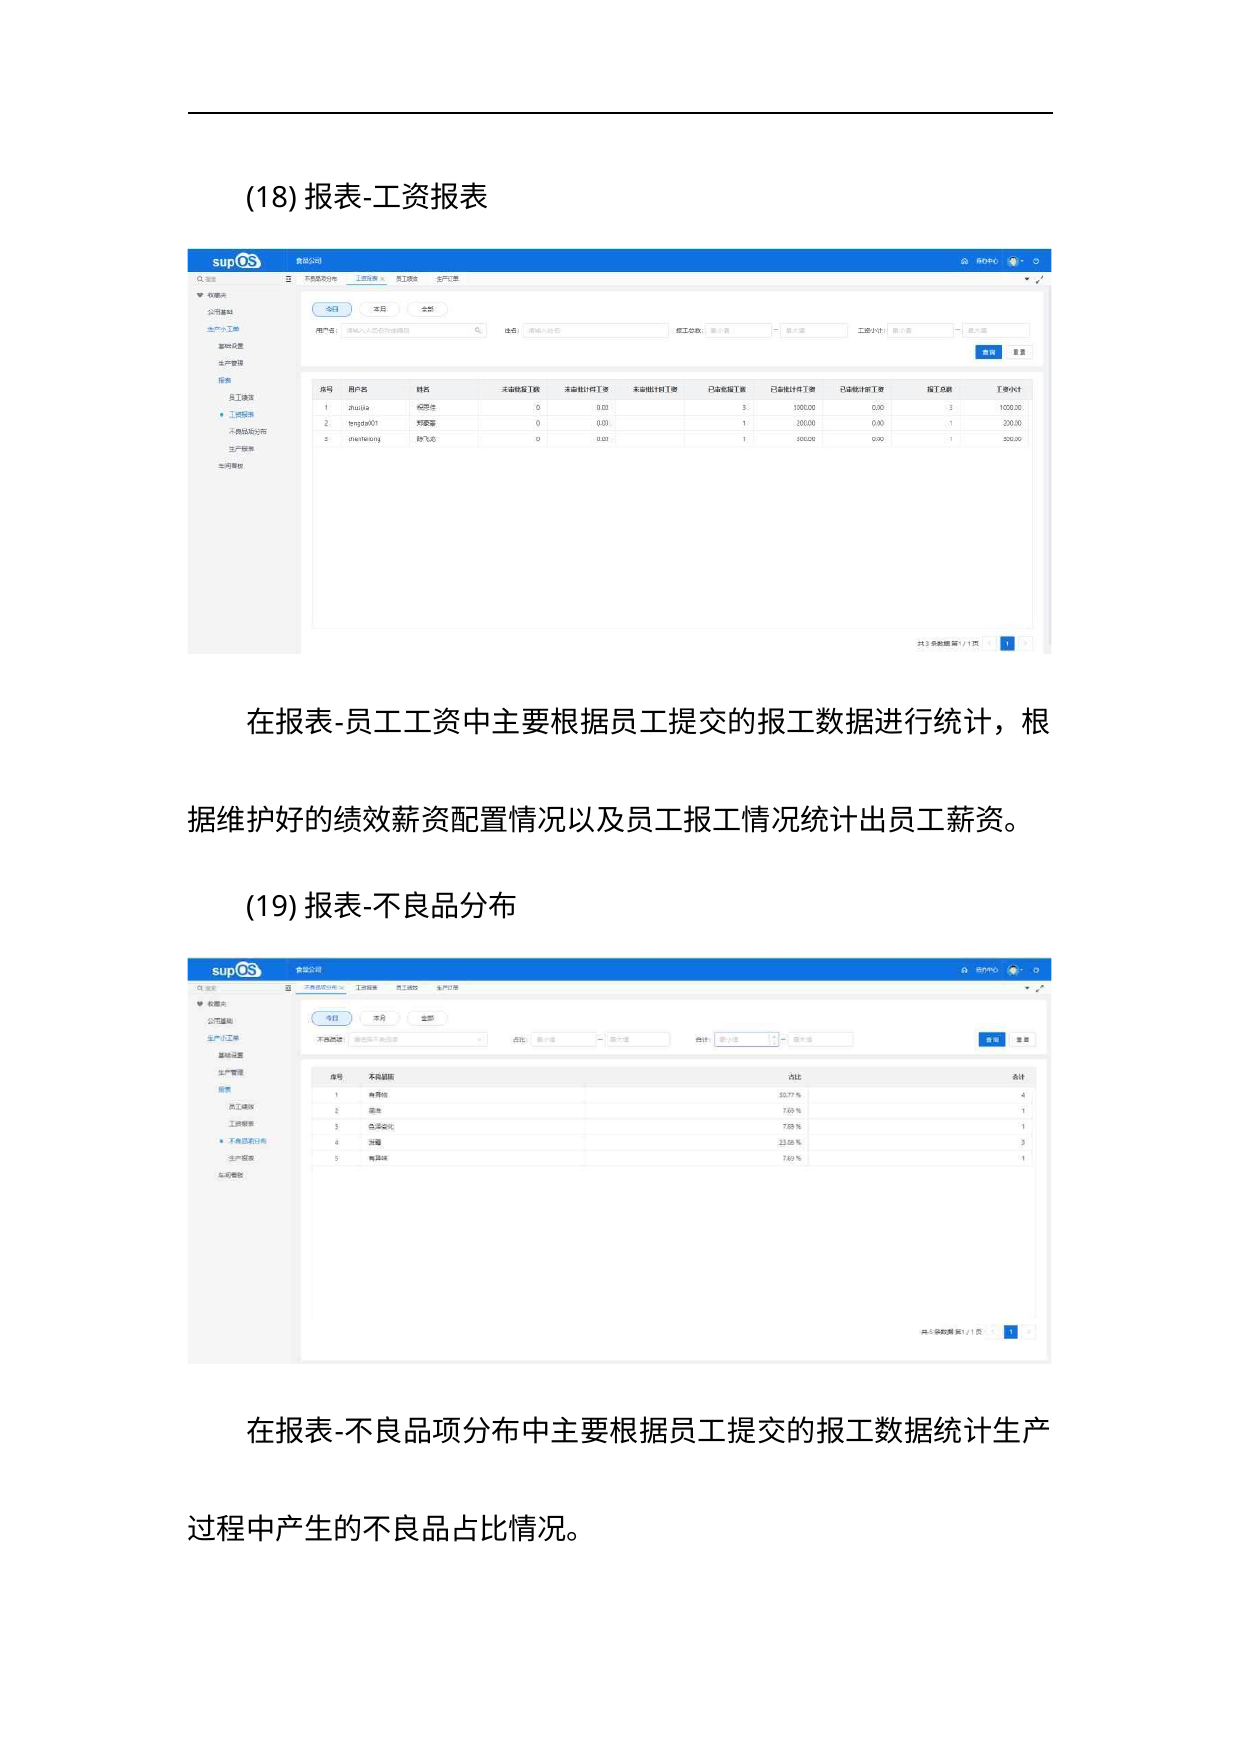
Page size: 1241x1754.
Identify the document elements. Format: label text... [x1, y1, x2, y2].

text 在报表-不良品项分布中主要根据员工提交的报工数据统计生产过程中产生的不良品占比情况。 [187, 1396, 1053, 1559]
text 在报表-员工工资中主要根据员工提交的报工数据进行统计，根据维护好的绩效薪资配置情况以及员工报工情况统计出员工薪资。 [187, 687, 1053, 850]
picture [187, 957, 1052, 1364]
picture [187, 248, 1052, 654]
list 报表-工资报表 [187, 162, 1053, 227]
list 报表-不良品分布 [187, 871, 1053, 936]
